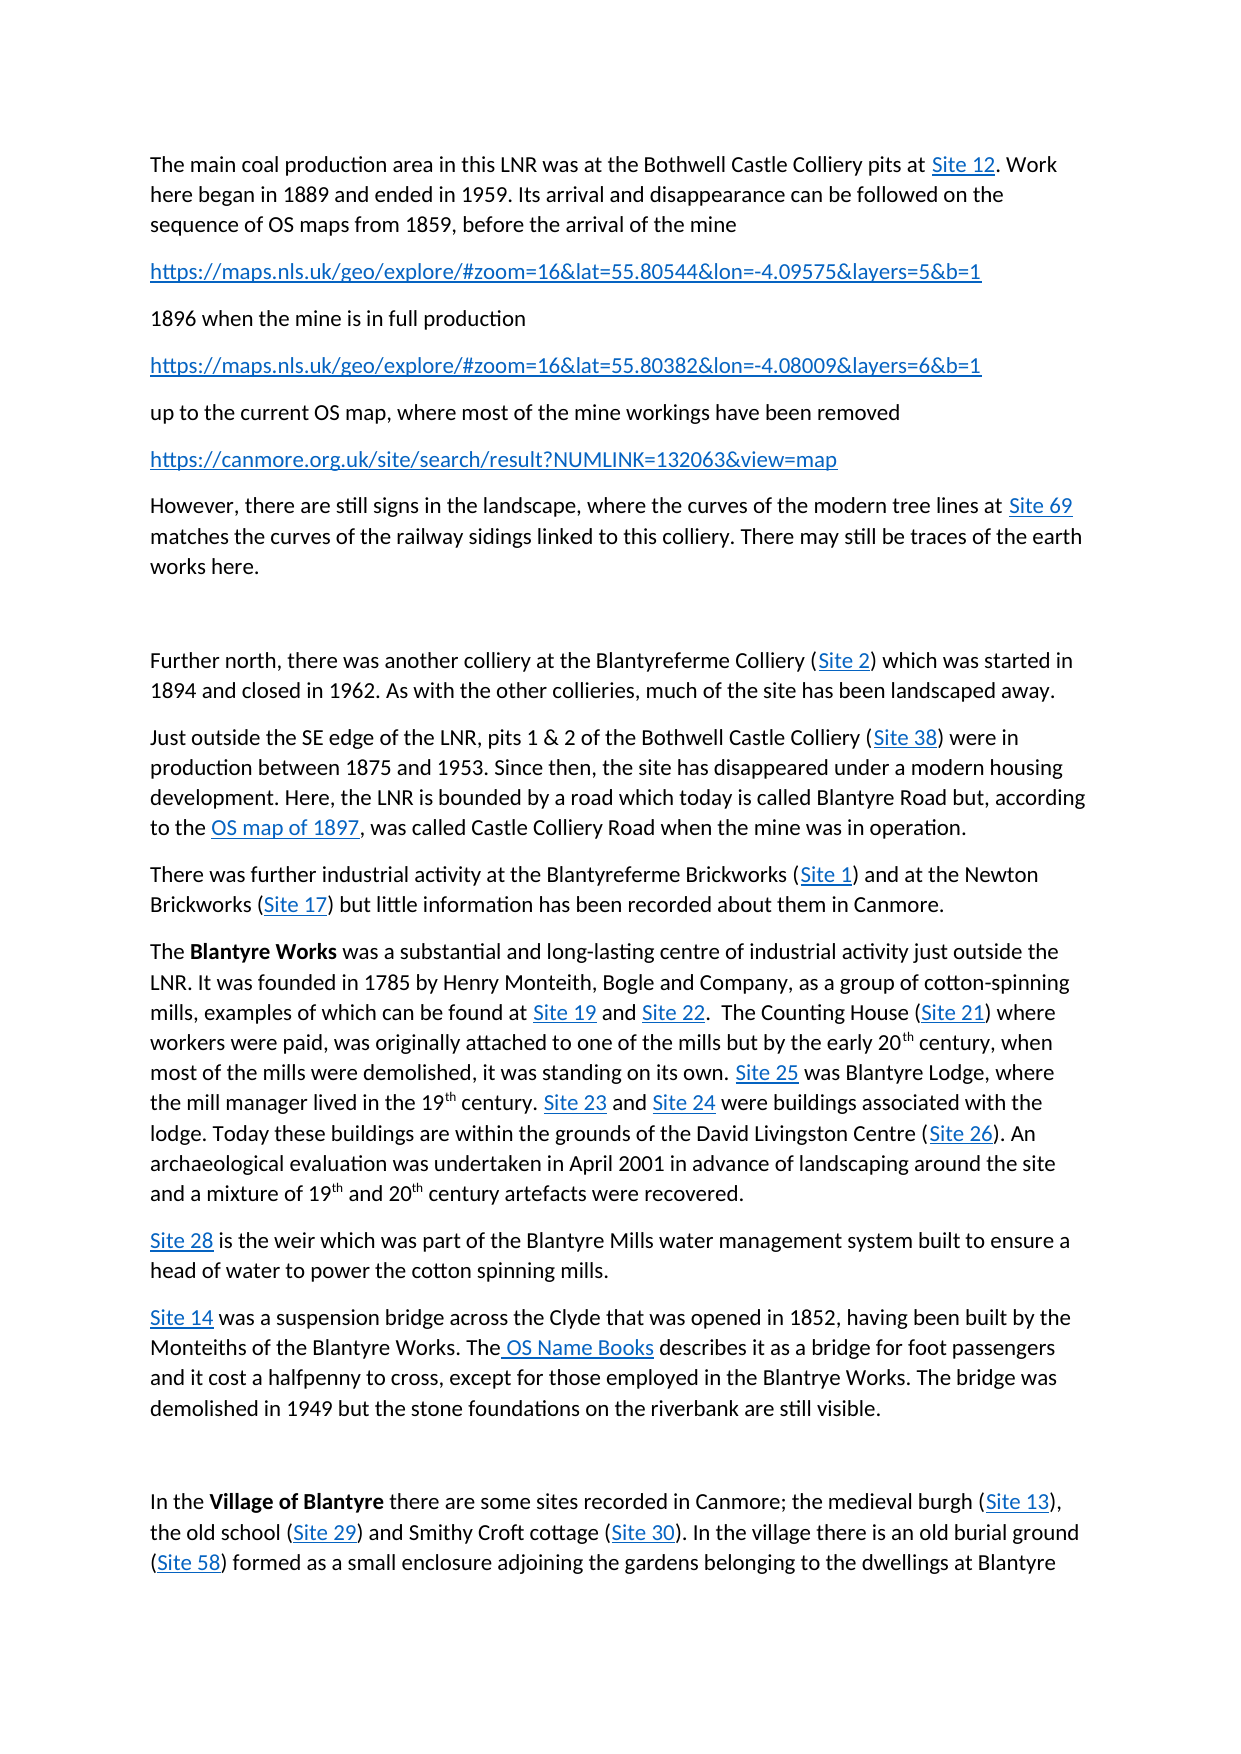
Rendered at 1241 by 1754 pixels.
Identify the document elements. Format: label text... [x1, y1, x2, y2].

text Site 14 was a suspension bridge across the Clyde that was opened in 1852, having been built by the Monteiths of the Blantyre Works. The OS Name Books describes it as a bridge for foot passengers and it cost a halfpenny to cross, except for those employed in the Blantrye Works. The bridge was demolished in 1949 but the stone foundations on the riverbank are still visible. [150, 1303, 1090, 1422]
text The main coal production area in this LNR was at the Bothwell Castle Colliery pits at Site 12. Work here began in 1889 and ended in 1959. Its arrival and disappearance can be followed on the sequence of OS maps from 1859, before the arrival of the mine [150, 150, 1090, 238]
text However, there are still signs in the landscape, where the curves of the modern tree lines at Site 69 matches the curves of the railway sidings linked to this colliery. There may still be traces of the earth works here. [150, 492, 1090, 580]
text Further north, there was another colliery at the Blantyreferme Colliery (Site 2) which was started in 1894 and closed in 1962. As with the other collieries, much of the site has been landscaped away. [150, 646, 1090, 704]
text up to the current OS map, where most of the mine workings have been removed [150, 398, 1090, 426]
text Just outside the SE edge of the LNR, pits 1 & 2 of the Bothwell Castle Colliery (Site 38) were in production between 1875 and 1953. Since then, the site has disappeared under a modern housing development. Here, the LNR is bounded by a road which today is called Blantyre Road but, according to the OS map of 1897, was called Castle Colliery Road when the mine was in operation. [150, 723, 1090, 842]
text The Blantyre Works was a substantial and long-lasting centre of industrial activity just outside the LNR. It was founded in 1785 by Henry Monteith, Bogle and Company, as a group of cotton-spinning mills, examples of which can be found at Site 19 and Site 22. The Counting House (Site 21) where workers were paid, was originally attached to one of the mills but by the early 20th century, when most of the mills were demolished, it was standing on its own. Site 25 was Blantyre Lodge, where the mill manager lived in the 19th century. Site 23 and Site 24 were buildings associated with the lodge. Today these buildings are within the grounds of the David Livingston Centre (Site 26). An archaeological evaluation was undertaken in April 2001 in advance of landscaping around the site and a mixture of 19th and 20th century artefacts were recovered. [150, 937, 1090, 1207]
text https://canmore.org.uk/site/search/result?NUMLINK=132063&view=map [150, 445, 1090, 473]
text There was further industrial activity at the Blantyreferme Brickworks (Site 1) and at the Newton Brickworks (Site 17) but little information has been recorded about them in Canmore. [150, 860, 1090, 919]
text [150, 1487, 1090, 1576]
text https://maps.nls.uk/geo/explore/#zoom=16&lat=55.80544&lon=-4.09575&layers=5&b=1 [150, 257, 1090, 285]
text 1896 when the mine is in full production [150, 304, 1090, 332]
text https://maps.nls.uk/geo/explore/#zoom=16&lat=55.80382&lon=-4.08009&layers=6&b=1 [150, 351, 1090, 379]
text Site 28 is the weir which was part of the Blantyre Mills water management system built to ensure a head of water to power the cotton spinning mills. [150, 1226, 1090, 1284]
